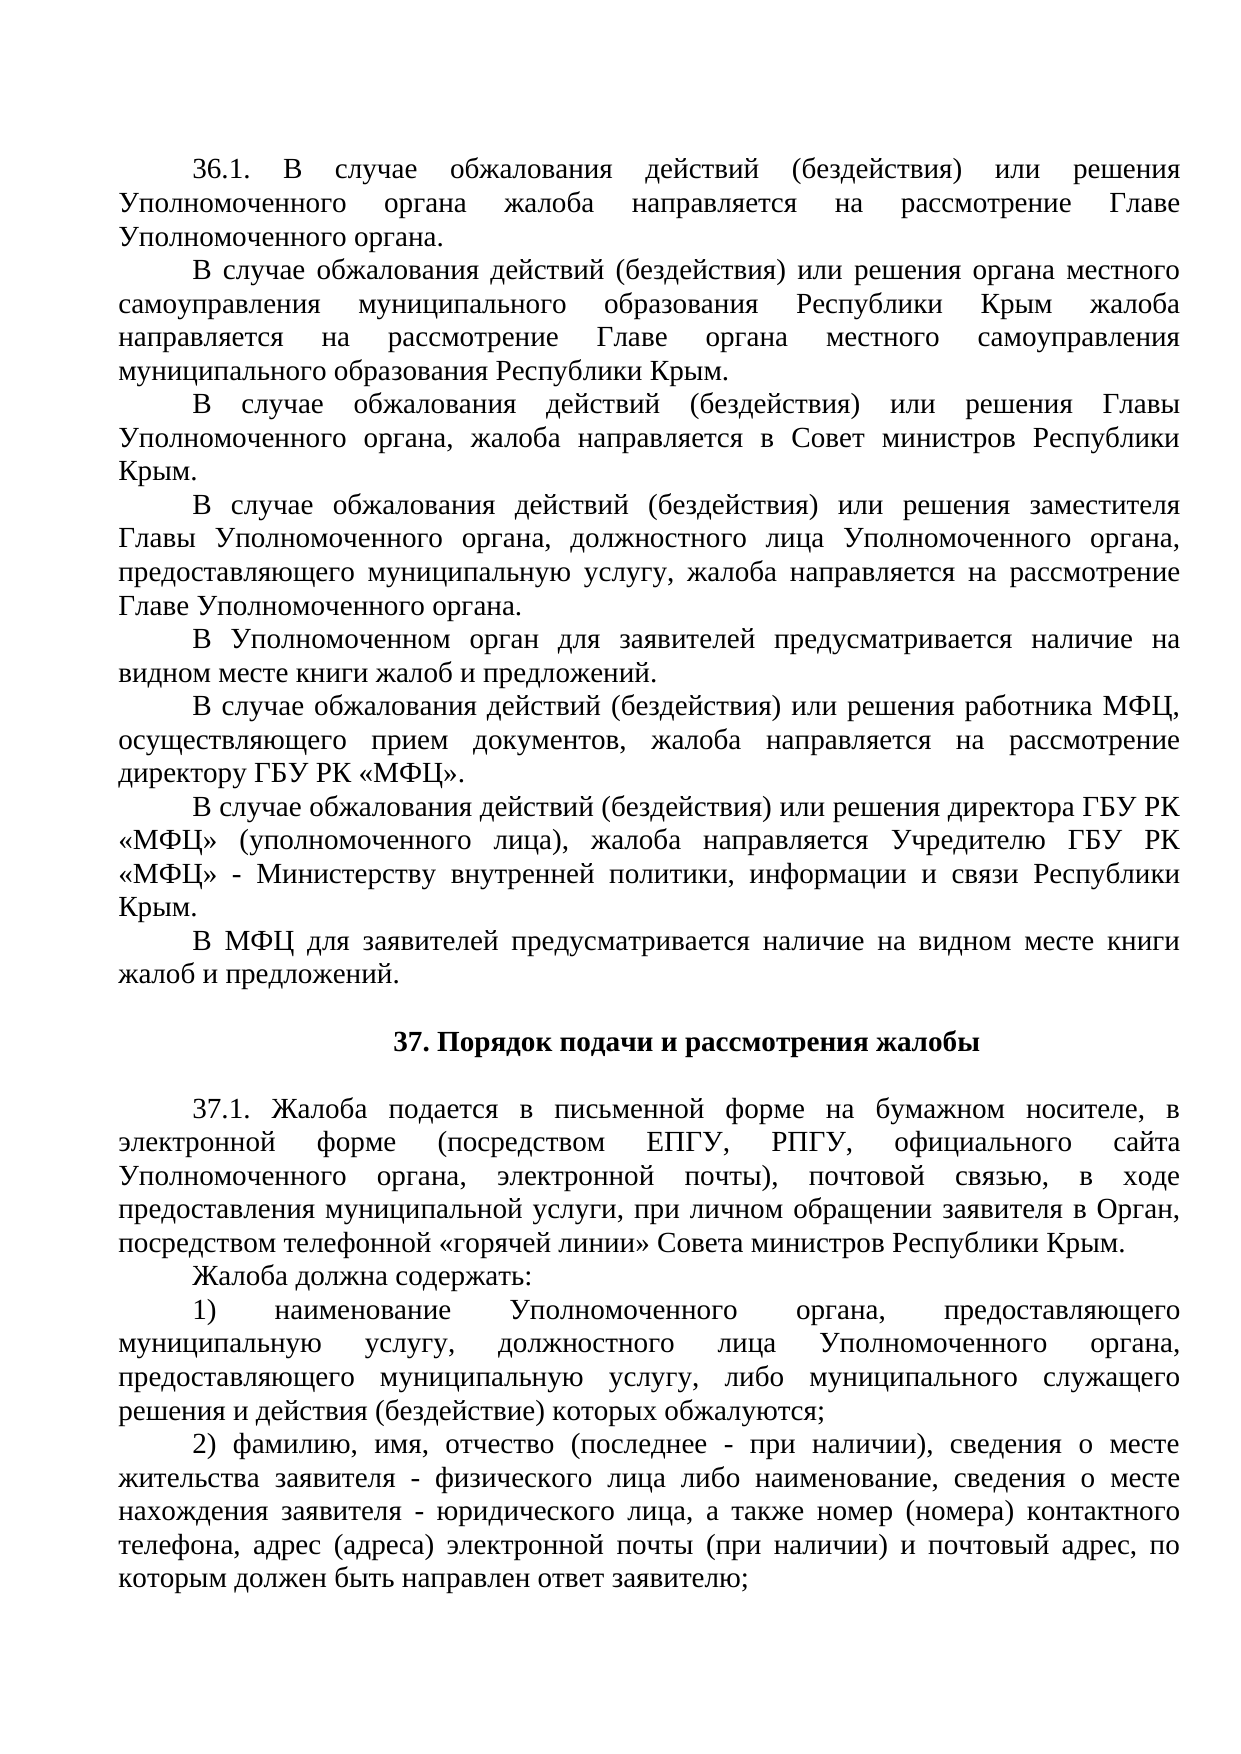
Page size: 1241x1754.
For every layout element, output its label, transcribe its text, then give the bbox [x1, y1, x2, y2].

text 2) фамилию, имя, отчество (последнее - при наличии), сведения о месте жительства заявителя - физического лица либо наименование, сведения о месте нахождения заявителя - юридического лица, а также номер (номера) контактного телефона, адрес (адреса) электронной почты (при наличии) и почтовый адрес, по которым должен быть направлен ответ заявителю; [118, 1426, 1181, 1594]
text 36.1. В случае обжалования действий (бездействия) или решения Уполномоченного органа жалоба направляется на рассмотрение Главе Уполномоченного органа. [118, 152, 1181, 252]
text В Уполномоченном орган для заявителей предусматривается наличие на видном месте книги жалоб и предложений. [118, 621, 1181, 688]
text 37. Порядок подачи и рассмотрения жалобы [118, 1024, 1181, 1057]
text В случае обжалования действий (бездействия) или решения директора ГБУ РК «МФЦ» (уполномоченного лица), жалоба направляется Учредителю ГБУ РК «МФЦ» - Министерству внутренней политики, информации и связи Республики Крым. [118, 789, 1181, 923]
text 1) наименование Уполномоченного органа, предоставляющего муниципальную услугу, должностного лица Уполномоченного органа, предоставляющего муниципальную услугу, либо муниципального служащего решения и действия (бездействие) которых обжалуются; [118, 1292, 1181, 1426]
text Жалоба должна содержать: [118, 1258, 1181, 1292]
text В случае обжалования действий (бездействия) или решения Главы Уполномоченного органа, жалоба направляется в Совет министров Республики Крым. [118, 386, 1181, 487]
text 37.1. Жалоба подается в письменной форме на бумажном носителе, в электронной форме (посредством ЕПГУ, РПГУ, официального сайта Уполномоченного органа, электронной почты), почтовой связью, в ходе предоставления муниципальной услуги, при личном обращении заявителя в Орган, посредством телефонной «горячей линии» Совета министров Республики Крым. [118, 1091, 1181, 1258]
text В случае обжалования действий (бездействия) или решения заместителя Главы Уполномоченного органа, должностного лица Уполномоченного органа, предоставляющего муниципальную услугу, жалоба направляется на рассмотрение Главе Уполномоченного органа. [118, 487, 1181, 621]
text В МФЦ для заявителей предусматривается наличие на видном месте книги жалоб и предложений. [118, 923, 1181, 990]
text В случае обжалования действий (бездействия) или решения работника МФЦ, осуществляющего прием документов, жалоба направляется на рассмотрение директору ГБУ РК «МФЦ». [118, 688, 1181, 789]
text В случае обжалования действий (бездействия) или решения органа местного самоуправления муниципального образования Республики Крым жалоба направляется на рассмотрение Главе органа местного самоуправления муниципального образования Республики Крым. [118, 252, 1181, 386]
